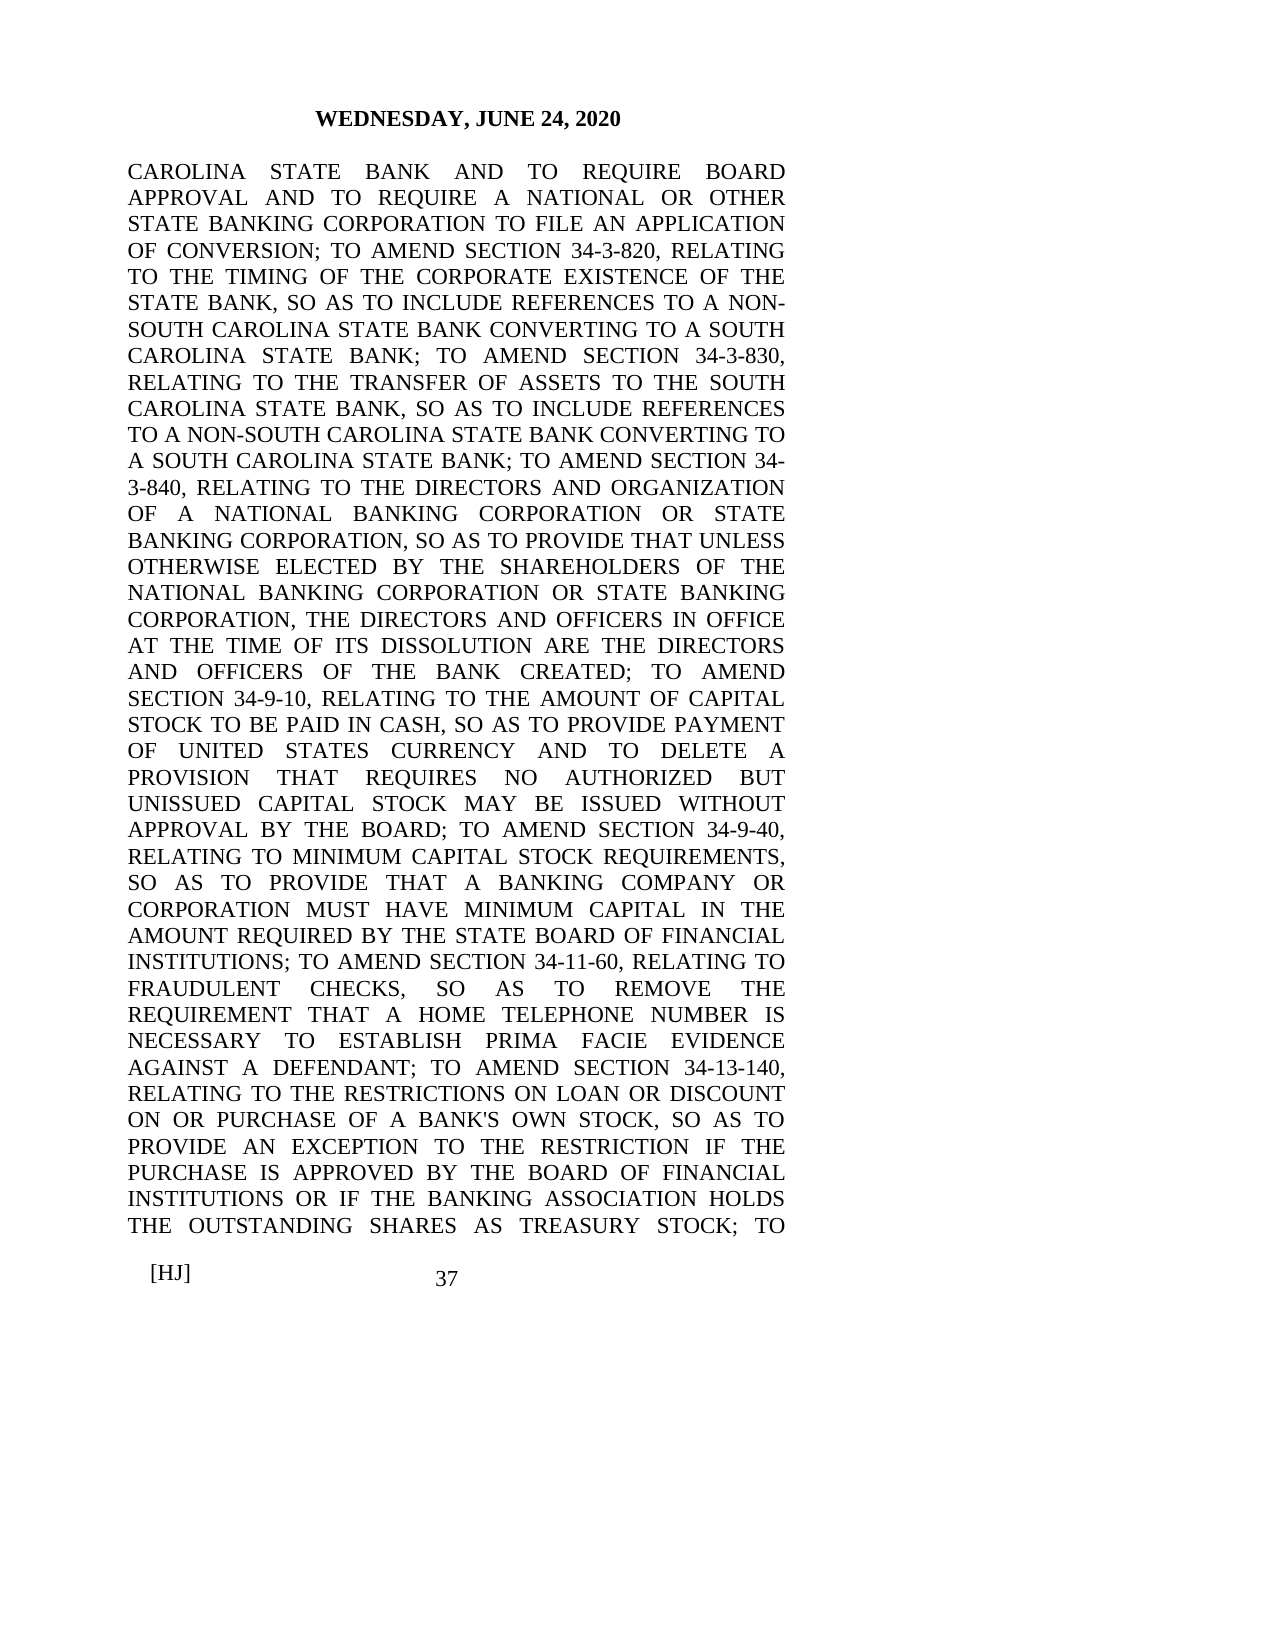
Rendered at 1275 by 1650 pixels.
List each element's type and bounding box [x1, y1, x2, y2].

text [127, 158, 786, 1238]
